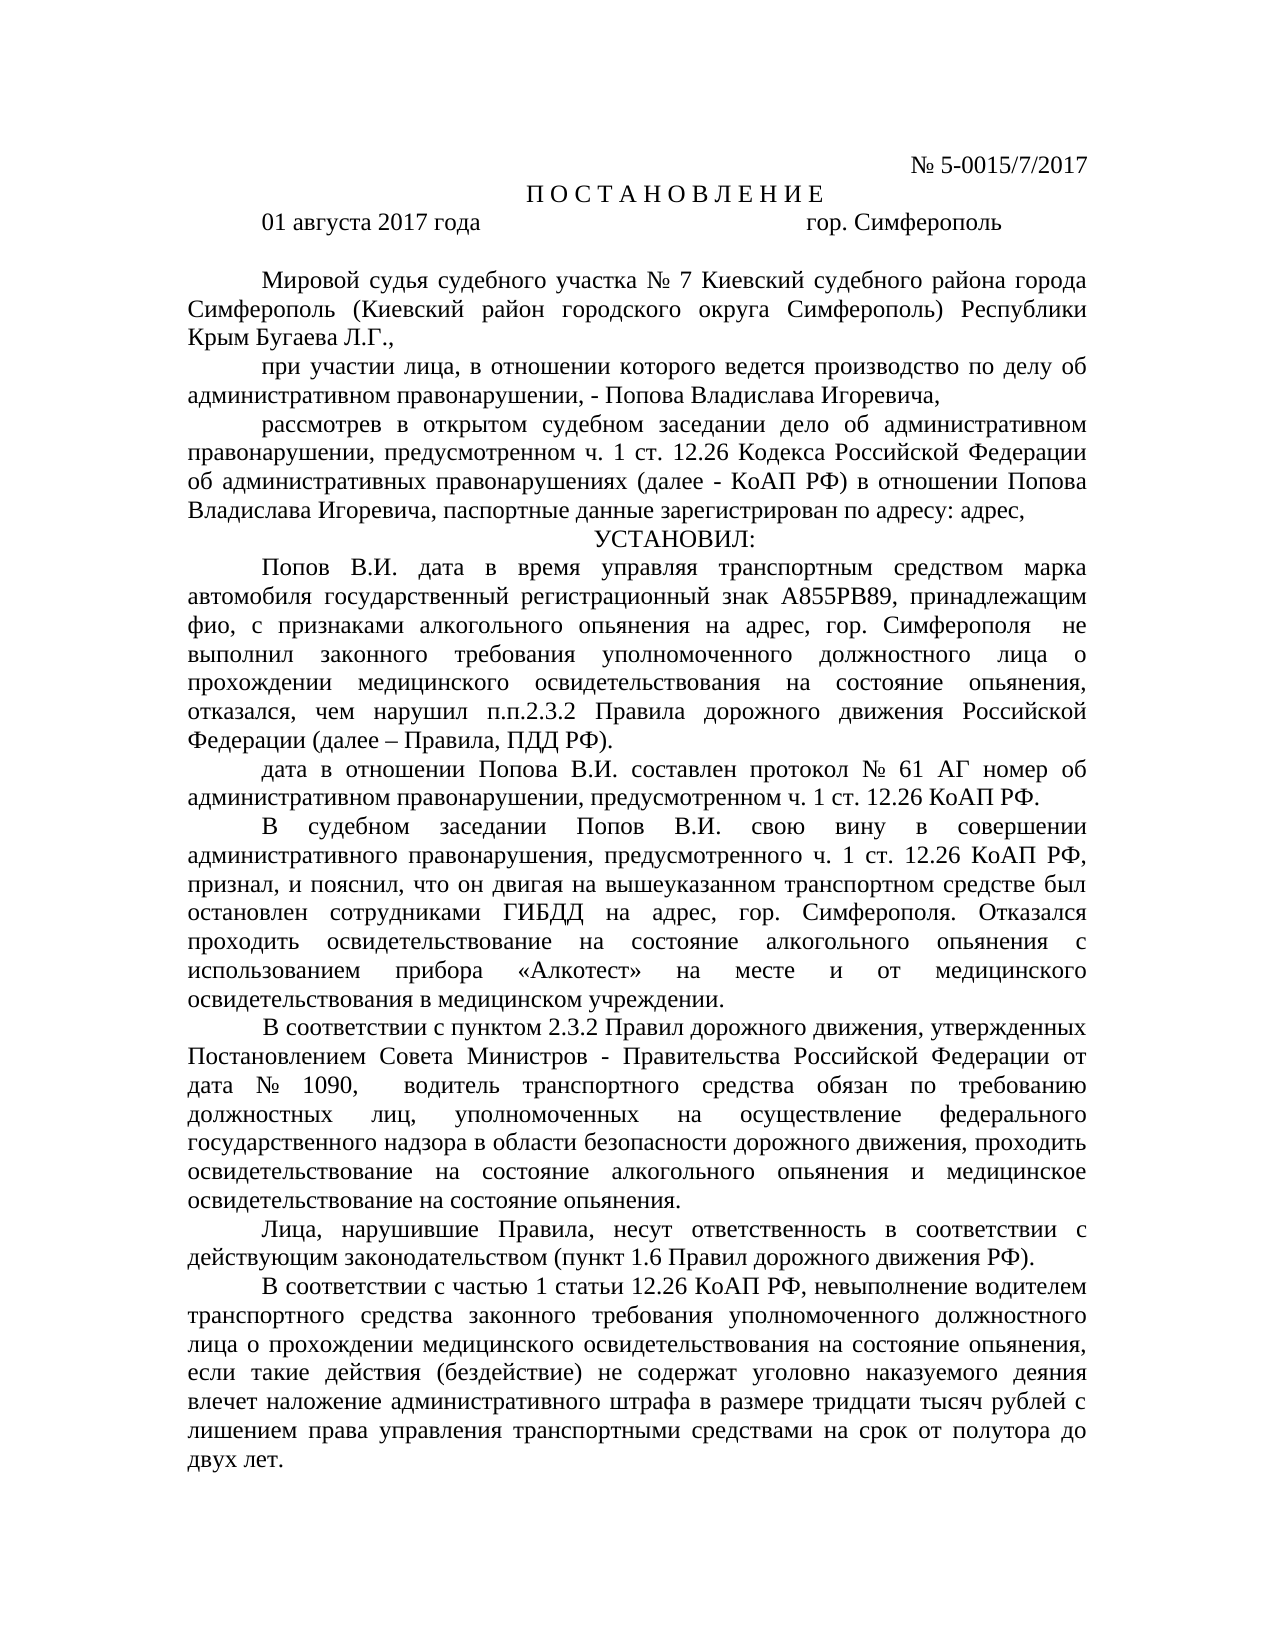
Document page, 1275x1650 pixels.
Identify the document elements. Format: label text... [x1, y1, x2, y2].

text 01 августа 2017 года гор. Симферополь [187, 207, 1087, 265]
text В соответствии с частью 1 статьи 12.26 КоАП РФ, невыполнение водителем транспортного средства законного требования уполномоченного должностного лица о прохождении медицинского освидетельствования на состояние опьянения, если такие действия (бездействие) не содержат уголовно наказуемого деяния влечет наложение административного штрафа в размере тридцати тысяч рублей с лишением права управления транспортными средствами на срок от полутора до двух лет. [187, 1271, 1087, 1472]
text П О С Т А Н О В Л Е Н И Е [187, 179, 1087, 207]
text № 5-0015/7/2017 [187, 150, 1087, 179]
text В судебном заседании Попов В.И. свою вину в совершении административного правонарушения, предусмотренного ч. 1 ст. 12.26 КоАП РФ, признал, и пояснил, что он двигая на вышеуказанном транспортном средстве был остановлен сотрудниками ГИБДД на адрес, гор. Симферополя. Отказался проходить освидетельствование на состояние алкогольного опьянения с использованием прибора «Алкотест» на месте и от медицинского освидетельствования в медицинском учреждении. [187, 811, 1087, 1012]
text Лица, нарушившие Правила, несут ответственность в соответствии с действующим законодательством (пункт 1.6 Правил дорожного движения РФ). [187, 1214, 1087, 1271]
text при участии лица, в отношении которого ведется производство по делу об административном правонарушении, - Попова Владислава Игоревича, [187, 351, 1087, 409]
text рассмотрев в открытом судебном заседании дело об административном правонарушении, предусмотренном ч. 1 ст. 12.26 Кодекса Российской Федерации об административных правонарушениях (далее - КоАП РФ) в отношении Попова Владислава Игоревича, паспортные данные зарегистрирован по адресу: адрес, [187, 409, 1087, 524]
text Мировой судья судебного участка № 7 Киевский судебного района города Симферополь (Киевский район городского округа Симферополь) Республики Крым Бугаева Л.Г., [187, 265, 1087, 351]
text Попов В.И. дата в время управляя транспортным средством марка автомобиля государственный регистрационный знак А855РВ89, принадлежащим фио, с признаками алкогольного опьянения на адрес, гор. Симферополя не выполнил законного требования уполномоченного должностного лица о прохождении медицинского освидетельствования на состояние опьянения, отказался, чем нарушил п.п.2.3.2 Правила дорожного движения Российской Федерации (далее – Правила, ПДД РФ). [187, 552, 1087, 754]
text УСТАНОВИЛ: [187, 524, 1087, 552]
text дата в отношении Попова В.И. составлен протокол № 61 АГ номер об административном правонарушении, предусмотренном ч. 1 ст. 12.26 КоАП РФ. [187, 754, 1087, 811]
text В соответствии с пунктом 2.3.2 Правил дорожного движения, утвержденных Постановлением Совета Министров - Правительства Российской Федерации от дата № 1090, водитель транспортного средства обязан по требованию должностных лиц, уполномоченных на осуществление федерального государственного надзора в области безопасности дорожного движения, проходить освидетельствование на состояние алкогольного опьянения и медицинское освидетельствование на состояние опьянения. [187, 1012, 1087, 1214]
